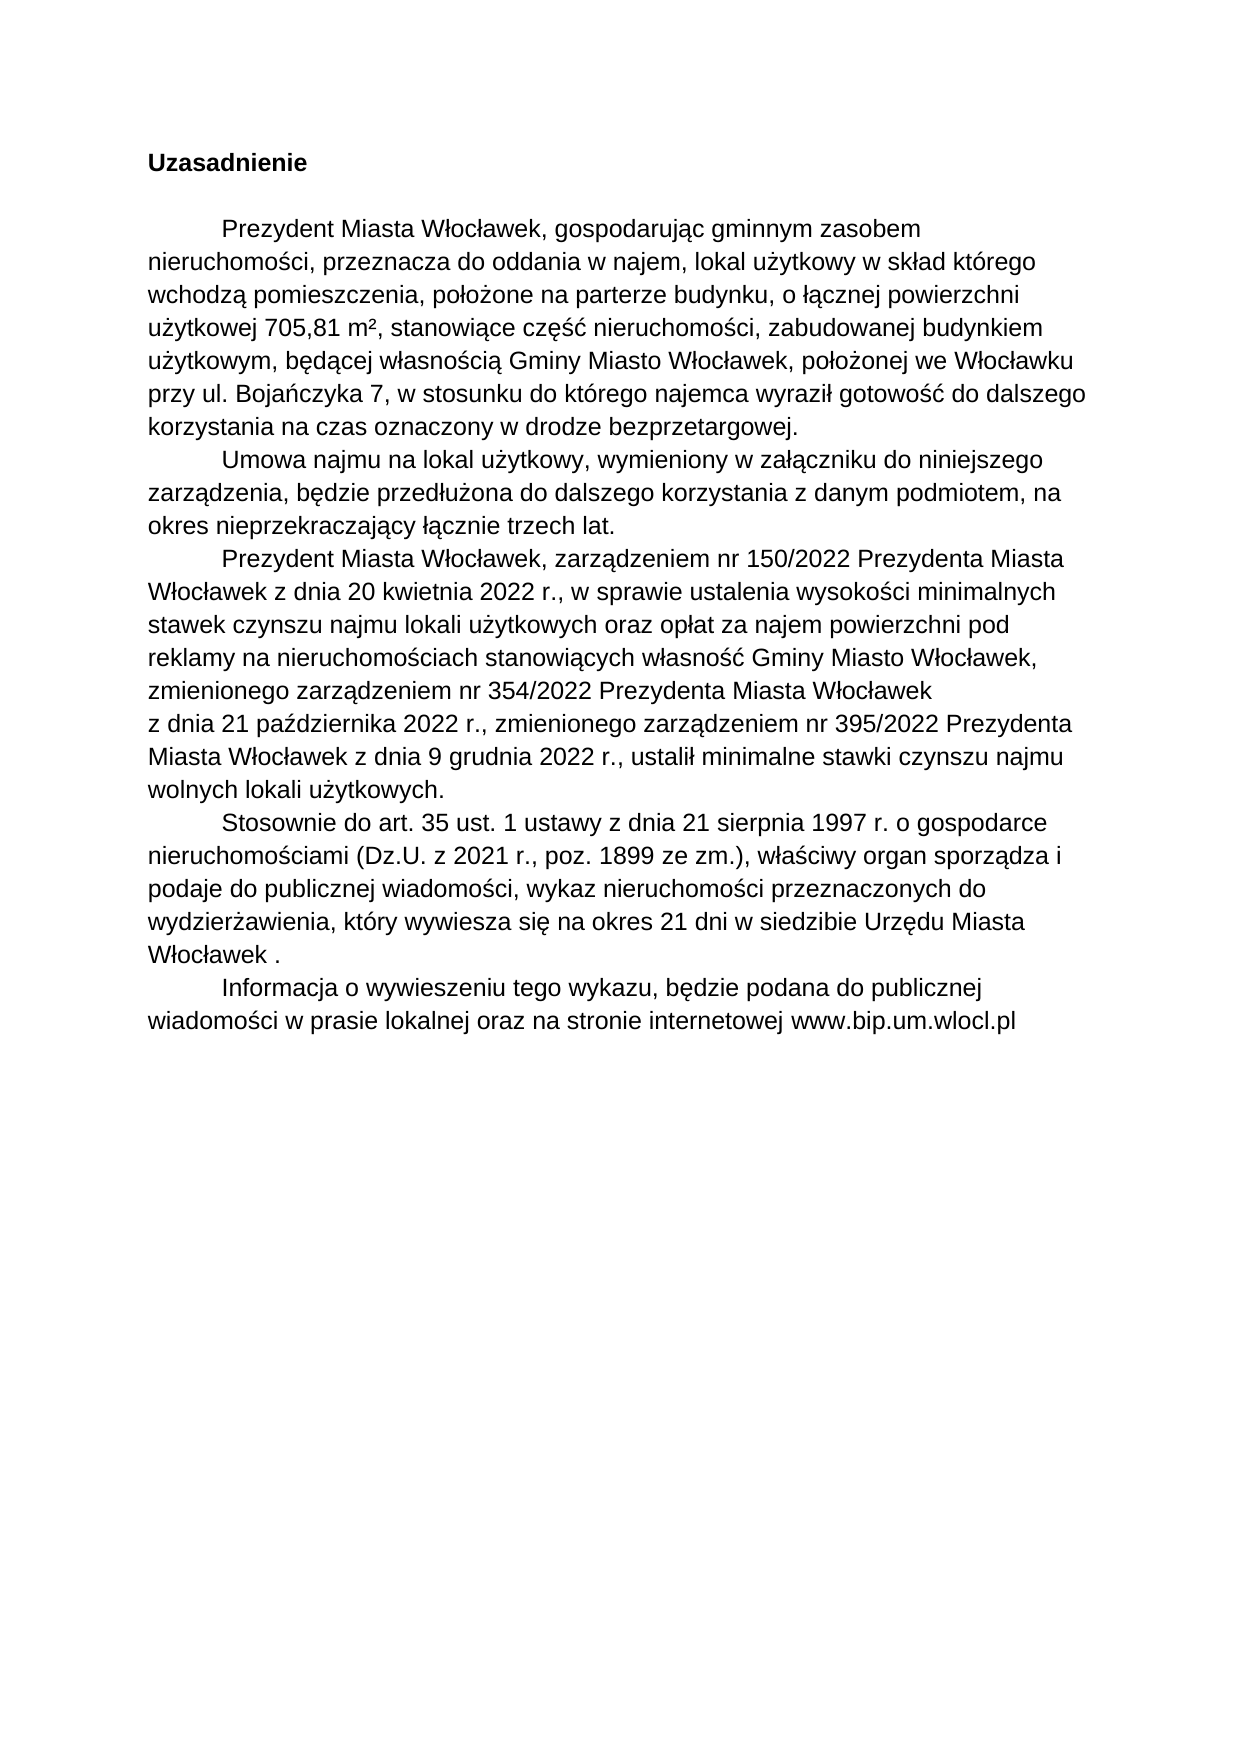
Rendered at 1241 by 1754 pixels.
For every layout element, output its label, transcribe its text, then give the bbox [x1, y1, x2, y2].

subtitle Uzasadnienie [148, 148, 1033, 176]
text Prezydent Miasta Włocławek, zarządzeniem nr 150/2022 Prezydenta Miasta Włocławek z dnia 20 kwietnia 2022 r., w sprawie ustalenia wysokości minimalnych stawek czynszu najmu lokali użytkowych oraz opłat za najem powierzchni pod reklamy na nieruchomościach stanowiących własność Gminy Miasto Włocławek, zmienionego zarządzeniem nr 354/2022 Prezydenta Miasta Włocławek z dnia 21 października 2022 r., zmienionego zarządzeniem nr 395/2022 Prezydenta Miasta Włocławek z dnia 9 grudnia 2022 r., ustalił minimalne stawki czynszu najmu wolnych lokali użytkowych. [148, 544, 1093, 804]
text Stosownie do art. 35 ust. 1 ustawy z dnia 21 sierpnia 1997 r. o gospodarce nieruchomościami (Dz.U. z 2021 r., poz. 1899 ze zm.), właściwy organ sporządza i podaje do publicznej wiadomości, wykaz nieruchomości przeznaczonych do wydzierżawienia, który wywiesza się na okres 21 dni w siedzibie Urzędu Miasta Włocławek . [148, 808, 1093, 969]
text Informacja o wywieszeniu tego wykazu, będzie podana do publicznej wiadomości w prasie lokalnej oraz na stronie internetowej www.bip.um.wlocl.pl [148, 973, 1093, 1035]
text Umowa najmu na lokal użytkowy, wymieniony w załączniku do niniejszego zarządzenia, będzie przedłużona do dalszego korzystania z danym podmiotem, na okres nieprzekraczający łącznie trzech lat. [148, 445, 1093, 539]
text Prezydent Miasta Włocławek, gospodarując gminnym zasobem nieruchomości, przeznacza do oddania w najem, lokal użytkowy w skład którego wchodzą pomieszczenia, położone na parterze budynku, o łącznej powierzchni użytkowej 705,81 m², stanowiące część nieruchomości, zabudowanej budynkiem użytkowym, będącej własnością Gminy Miasto Włocławek, położonej we Włocławku przy ul. Bojańczyka 7, w stosunku do którego najemca wyraził gotowość do dalszego korzystania na czas oznaczony w drodze bezprzetargowej. [148, 214, 1093, 441]
